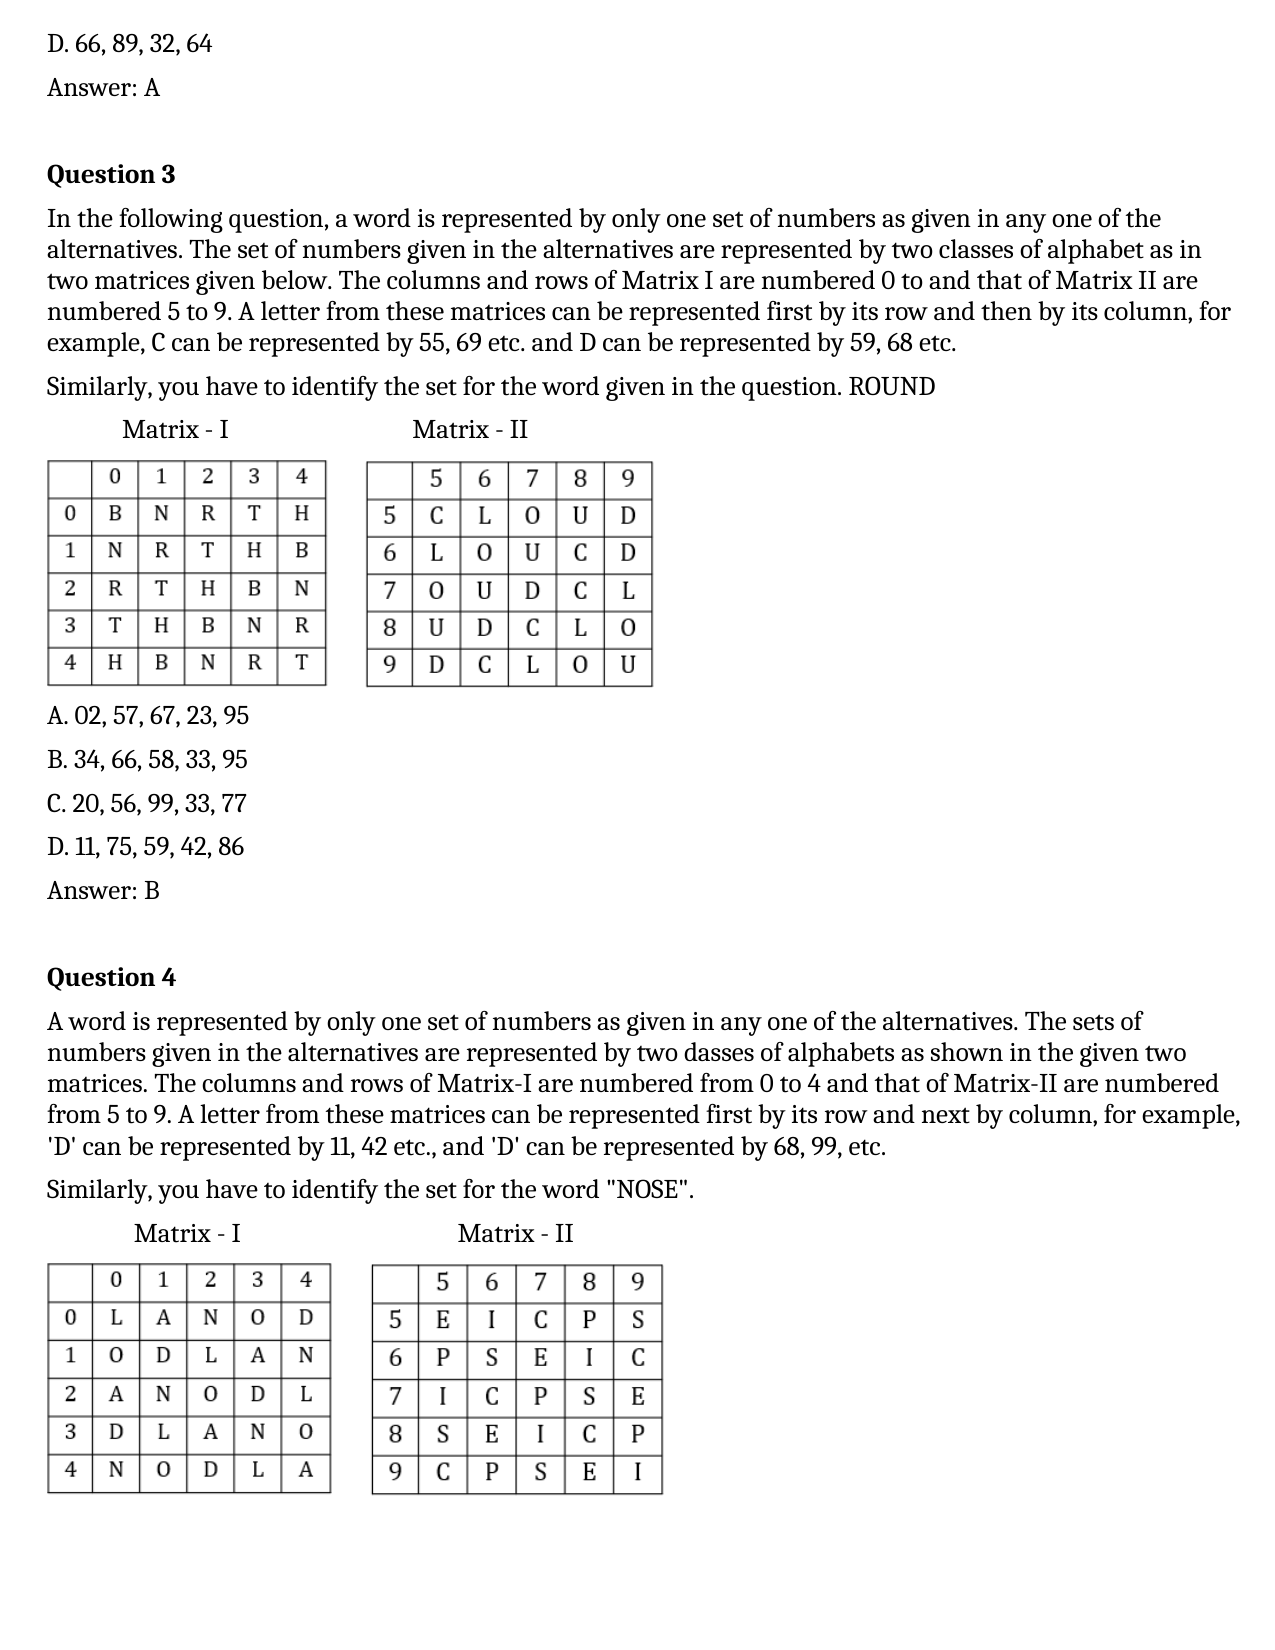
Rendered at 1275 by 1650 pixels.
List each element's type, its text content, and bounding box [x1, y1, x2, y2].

text A word is represented by only one set of numbers as given in any one of the alternatives. The sets of numbers given in the alternatives are represented by two dasses of alphabets as shown in the given two matrices. The columns and rows of Matrix-I are numbered from 0 to 4 and that of Matrix-II are numbered from 5 to 9. A letter from these matrices can be represented first by its row and next by column, for example, 'D' can be represented by 11, 42 etc., and 'D' can be represented by 68, 99, etc. [47, 1006, 1247, 1162]
text D. 11, 75, 59, 42, 86 [47, 831, 1247, 862]
text Similarly, you have to identify the set for the word given in the question. ROUND [47, 371, 1247, 402]
text In the following question, a word is represented by only one set of numbers as given in any one of the alternatives. The set of numbers given in the alternatives are represented by two classes of alphabet as in two matrices given below. The columns and rows of Matrix I are numbered 0 to and that of Matrix II are numbered 5 to 9. A letter from these matrices can be represented first by its row and then by its column, for example, C can be represented by 55, 69 etc. and D can be represented by 59, 68 etc. [47, 203, 1247, 358]
text Question 4 [47, 962, 1247, 993]
text Answer: A [47, 72, 1247, 103]
text Question 3 [47, 159, 1247, 190]
text C. 20, 56, 99, 33, 77 [47, 788, 1247, 819]
text Similarly, you have to identify the set for the word "NOSE". [47, 1174, 1247, 1205]
picture [46, 458, 655, 688]
text D. 66, 89, 32, 64 [47, 28, 1247, 59]
picture [46, 1261, 665, 1498]
text Answer: B [47, 875, 1247, 906]
text B. 34, 66, 58, 33, 95 [47, 744, 1247, 775]
text Matrix - I Matrix - II [47, 1218, 1247, 1249]
text A. 02, 57, 67, 23, 95 [47, 700, 1247, 732]
text Matrix - I Matrix - II [47, 414, 1247, 446]
